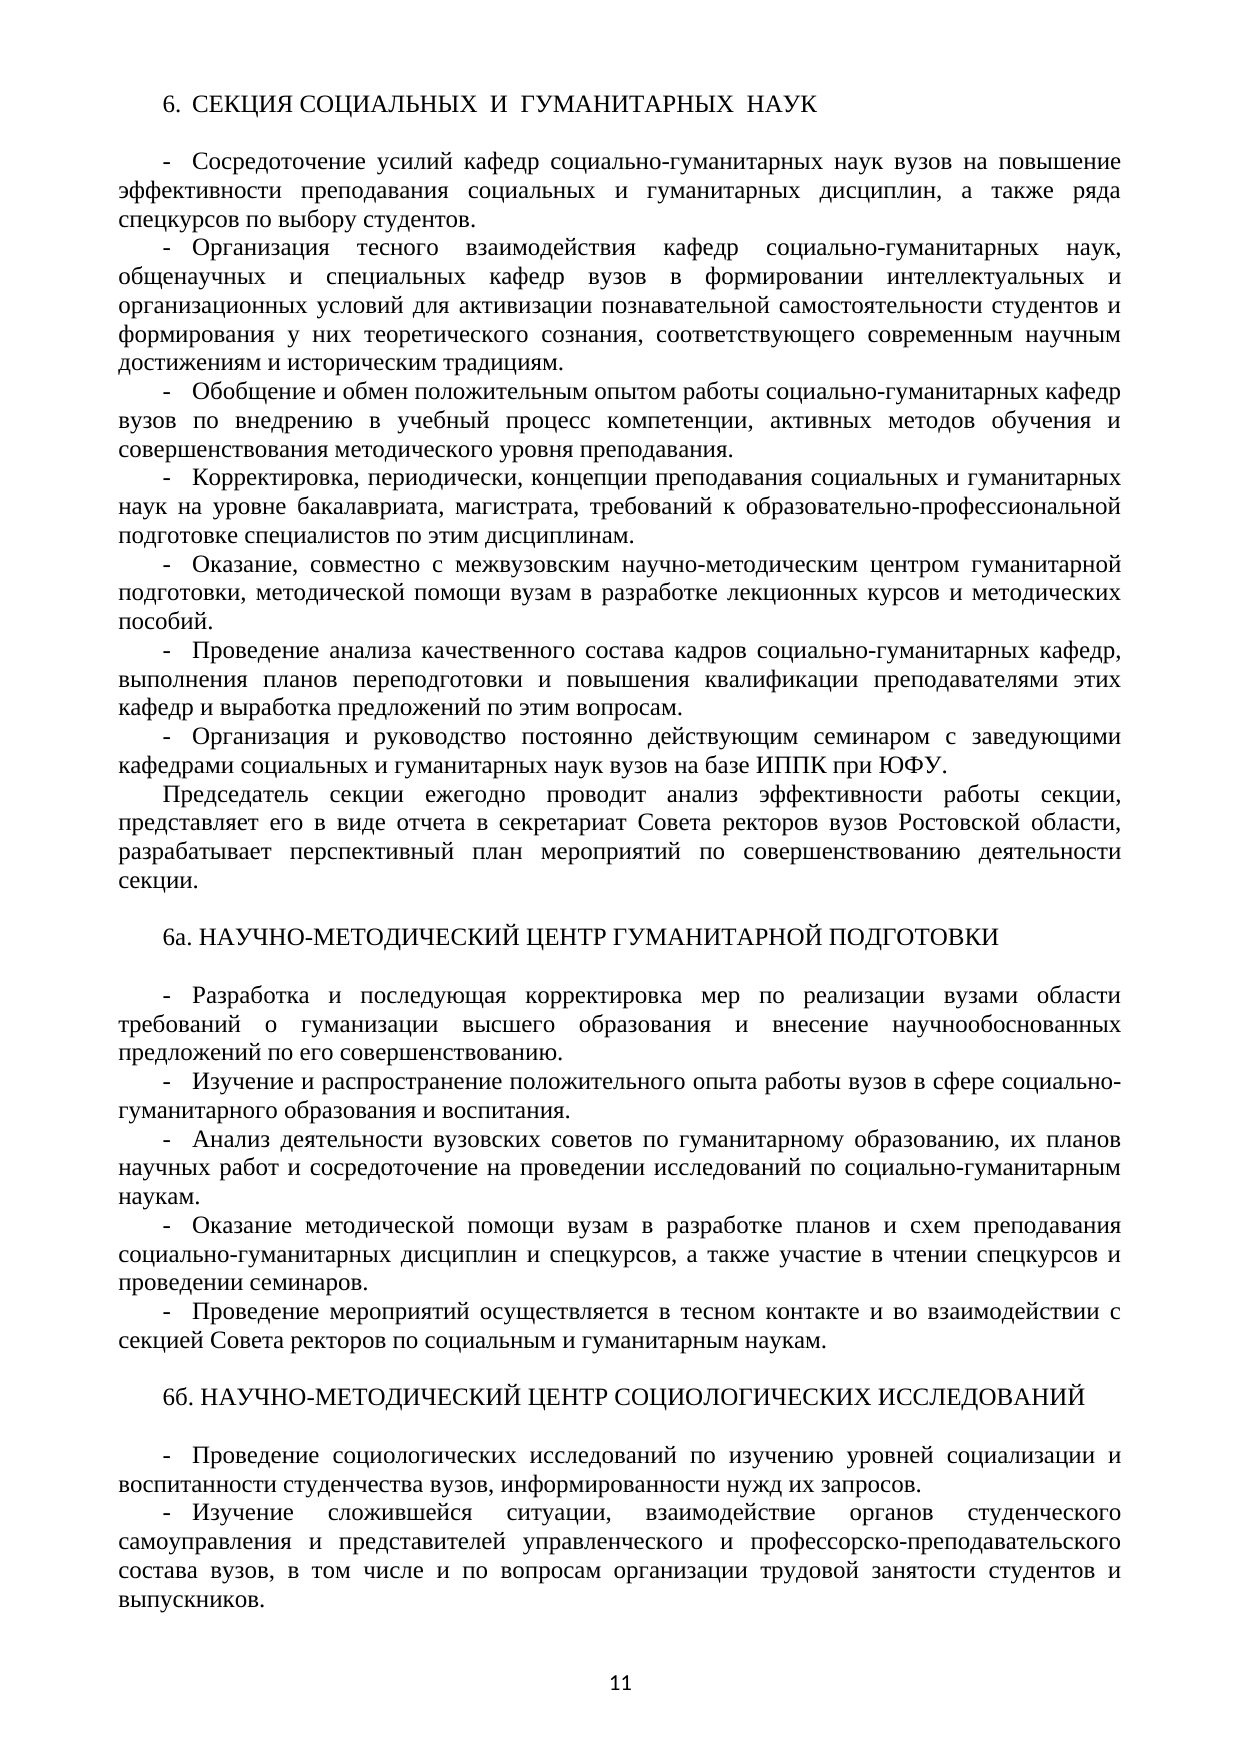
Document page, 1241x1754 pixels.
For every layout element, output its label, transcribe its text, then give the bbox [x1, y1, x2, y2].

text - Сосредоточение усилий кафедр социально-гуманитарных наук вузов на повышение эффективности преподавания социальных и гуманитарных дисциплин, а также ряда спецкурсов по выбору студентов. [118, 146, 1122, 232]
text - Проведение анализа качественного состава кадров социально-гуманитарных кафедр, выполнения планов переподготовки и повышения квалификации преподавателями этих кафедр и выработка предложений по этим вопросам. [118, 635, 1122, 721]
text - Организация и руководство постоянно действующим семинаром с заведующими кафедрами социальных и гуманитарных наук вузов на базе ИППК при ЮФУ. [118, 721, 1122, 779]
text 6б. НАУЧНО-МЕТОДИЧЕСКИЙ ЦЕНТР СОЦИОЛОГИЧЕСКИХ ИССЛЕДОВАНИЙ [118, 1382, 1122, 1411]
text - Проведение мероприятий осуществляется в тесном контакте и во взаимодействии с секцией Совета ректоров по социальным и гуманитарным наукам. [118, 1296, 1122, 1354]
text - Изучение и распространение положительного опыта работы вузов в сфере социально-гуманитарного образования и воспитания. [118, 1066, 1122, 1124]
text - Проведение социологических исследований по изучению уровней социализации и воспитанности студенчества вузов, информированности нужд их запросов. [118, 1440, 1122, 1497]
text - Разработка и последующая корректировка мер по реализации вузами области требований о гуманизации высшего образования и внесение научнообоснованных предложений по его совершенствованию. [118, 980, 1122, 1066]
text - Анализ деятельности вузовских советов по гуманитарному образованию, их планов научных работ и сосредоточение на проведении исследований по социально-гуманитарным наукам. [118, 1124, 1122, 1210]
text 6. СЕКЦИЯ СОЦИАЛЬНЫХ И ГУМАНИТАРНЫХ НАУК [118, 89, 1122, 117]
text - Корректировка, периодически, концепции преподавания социальных и гуманитарных наук на уровне бакалавриата, магистрата, требований к образовательно-профессиональной подготовке специалистов по этим дисциплинам. [118, 462, 1122, 549]
text Председатель секции ежегодно проводит анализ эффективности работы секции, представляет его в виде отчета в секретариат Совета ректоров вузов Ростовской области, разрабатывает перспективный план мероприятий по совершенствованию деятельности секции. [118, 779, 1122, 894]
text - Изучение сложившейся ситуации, взаимодействие органов студенческого самоуправления и представителей управленческого и профессорско-преподавательского состава вузов, в том числе и по вопросам организации трудовой занятости студентов и выпускников. [118, 1497, 1122, 1612]
text 6а. НАУЧНО-МЕТОДИЧЕСКИЙ ЦЕНТР ГУМАНИТАРНОЙ ПОДГОТОВКИ [118, 922, 1122, 951]
text - Обобщение и обмен положительным опытом работы социально-гуманитарных кафедр вузов по внедрению в учебный процесс компетенции, активных методов обучения и совершенствования методического уровня преподавания. [118, 376, 1122, 462]
text - Оказание, совместно с межвузовским научно-методическим центром гуманитарной подготовки, методической помощи вузам в разработке лекционных курсов и методических пособий. [118, 549, 1122, 635]
text - Организация тесного взаимодействия кафедр социально-гуманитарных наук, общенаучных и специальных кафедр вузов в формировании интеллектуальных и организационных условий для активизации познавательной самостоятельности студентов и формирования у них теоретического сознания, соответствующего современным научным достижениям и историческим традициям. [118, 232, 1122, 376]
text - Оказание методической помощи вузам в разработке планов и схем преподавания социально-гуманитарных дисциплин и спецкурсов, а также участие в чтении спецкурсов и проведении семинаров. [118, 1210, 1122, 1296]
